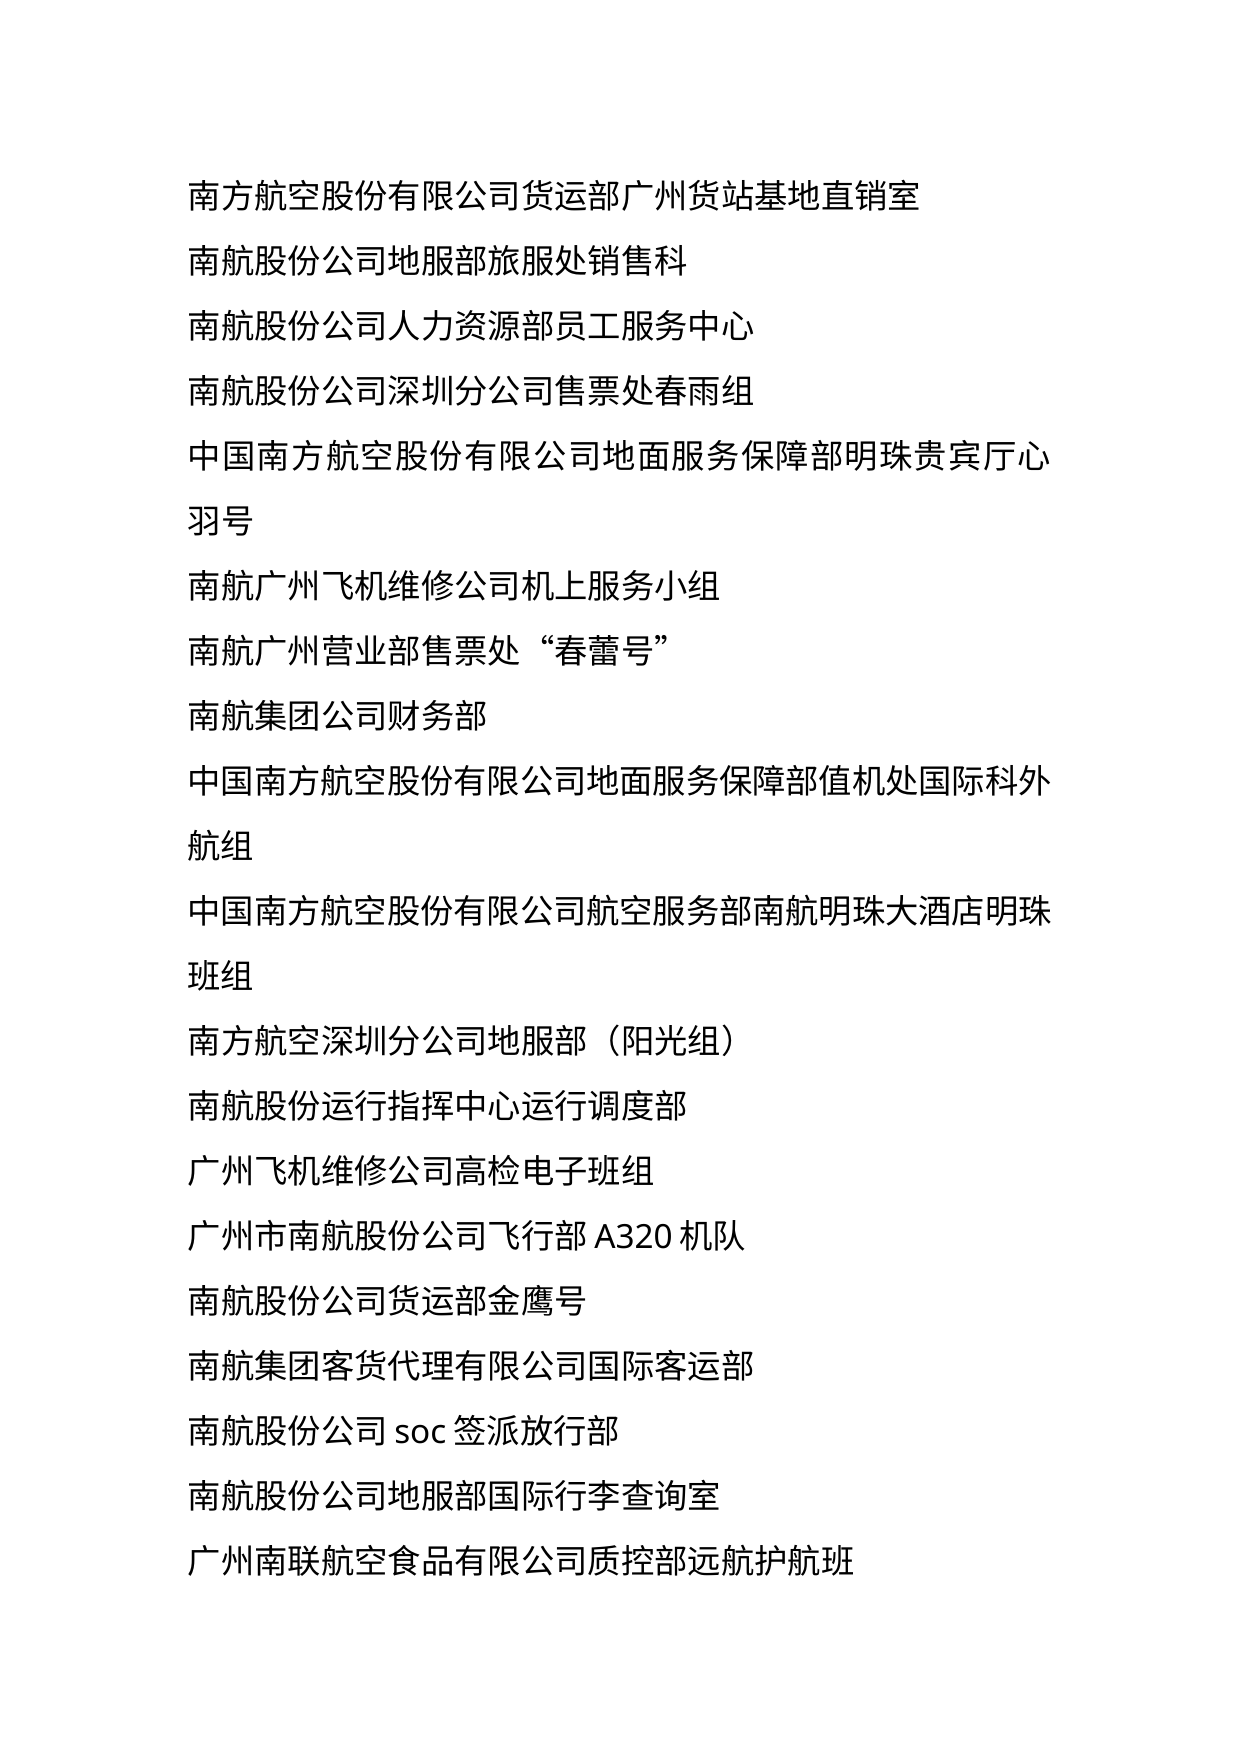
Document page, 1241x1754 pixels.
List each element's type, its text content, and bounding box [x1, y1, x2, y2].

text 广州市南航股份公司飞行部A320机队 [187, 1202, 1053, 1267]
text 南航广州营业部售票处“春蕾号” [187, 617, 1053, 682]
text 中国南方航空股份有限公司航空服务部南航明珠大酒店明珠班组 [187, 877, 1053, 1007]
text 中国南方航空股份有限公司地面服务保障部明珠贵宾厅心羽号 [187, 422, 1053, 552]
text 南航股份公司soc签派放行部 [187, 1397, 1053, 1462]
text 南航股份公司货运部金鹰号 [187, 1267, 1053, 1332]
text 南航股份公司地服部国际行李查询室 [187, 1462, 1053, 1527]
text 中国南方航空股份有限公司地面服务保障部值机处国际科外航组 [187, 747, 1053, 877]
text 南航股份公司深圳分公司售票处春雨组 [187, 357, 1053, 422]
text 南航集团客货代理有限公司国际客运部 [187, 1332, 1053, 1397]
text 南航股份公司人力资源部员工服务中心 [187, 292, 1053, 357]
text 南方航空股份有限公司货运部广州货站基地直销室 [187, 162, 1053, 227]
text 南航股份运行指挥中心运行调度部 [187, 1072, 1053, 1137]
text 广州南联航空食品有限公司质控部远航护航班 [187, 1527, 1053, 1592]
text 南航集团公司财务部 [187, 682, 1053, 747]
text 南航广州飞机维修公司机上服务小组 [187, 552, 1053, 617]
text 南方航空深圳分公司地服部（阳光组） [187, 1007, 1053, 1072]
text 广州飞机维修公司高检电子班组 [187, 1137, 1053, 1202]
text 南航股份公司地服部旅服处销售科 [187, 227, 1053, 292]
